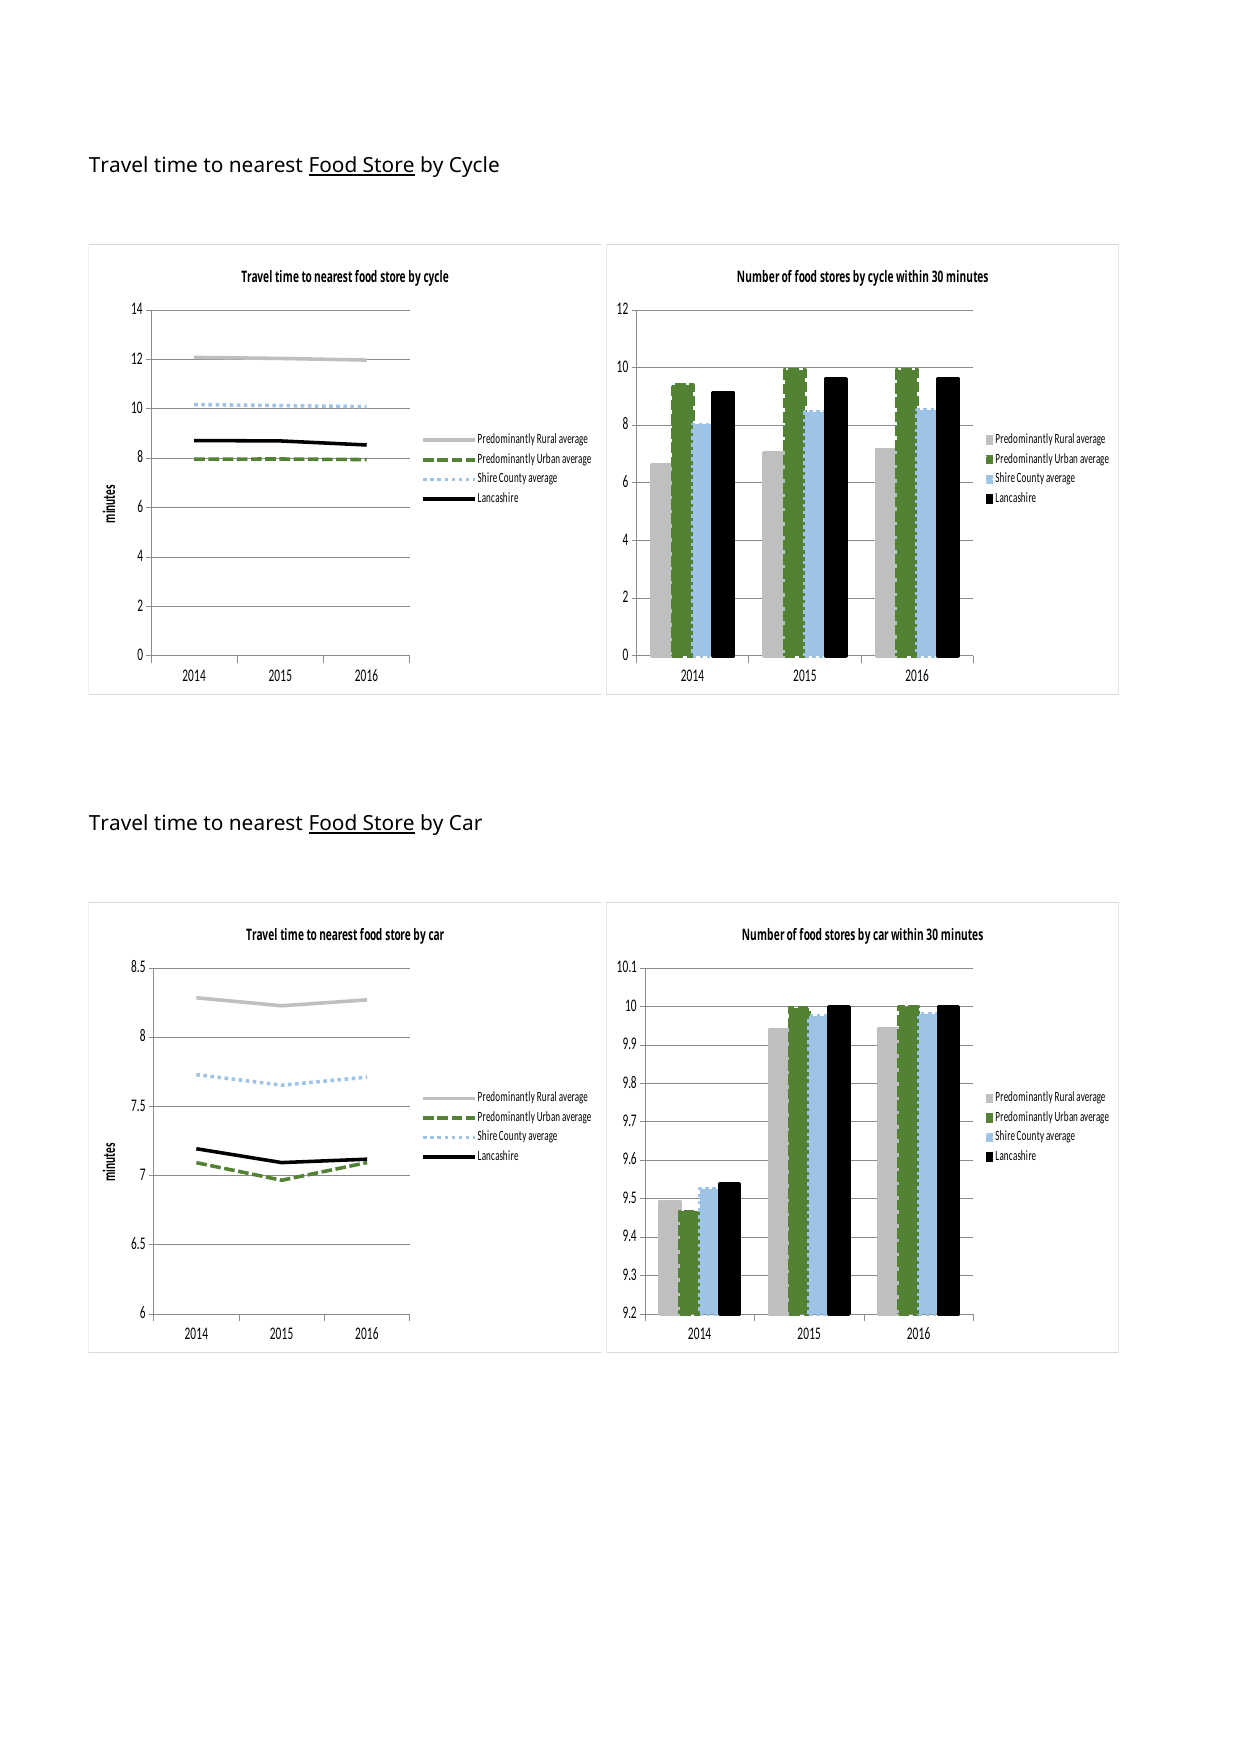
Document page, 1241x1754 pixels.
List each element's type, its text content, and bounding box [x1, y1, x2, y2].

text Travel time to nearest Food Store by Cycle [89, 150, 1152, 178]
text Travel time to nearest Food Store by Car [89, 808, 1152, 836]
